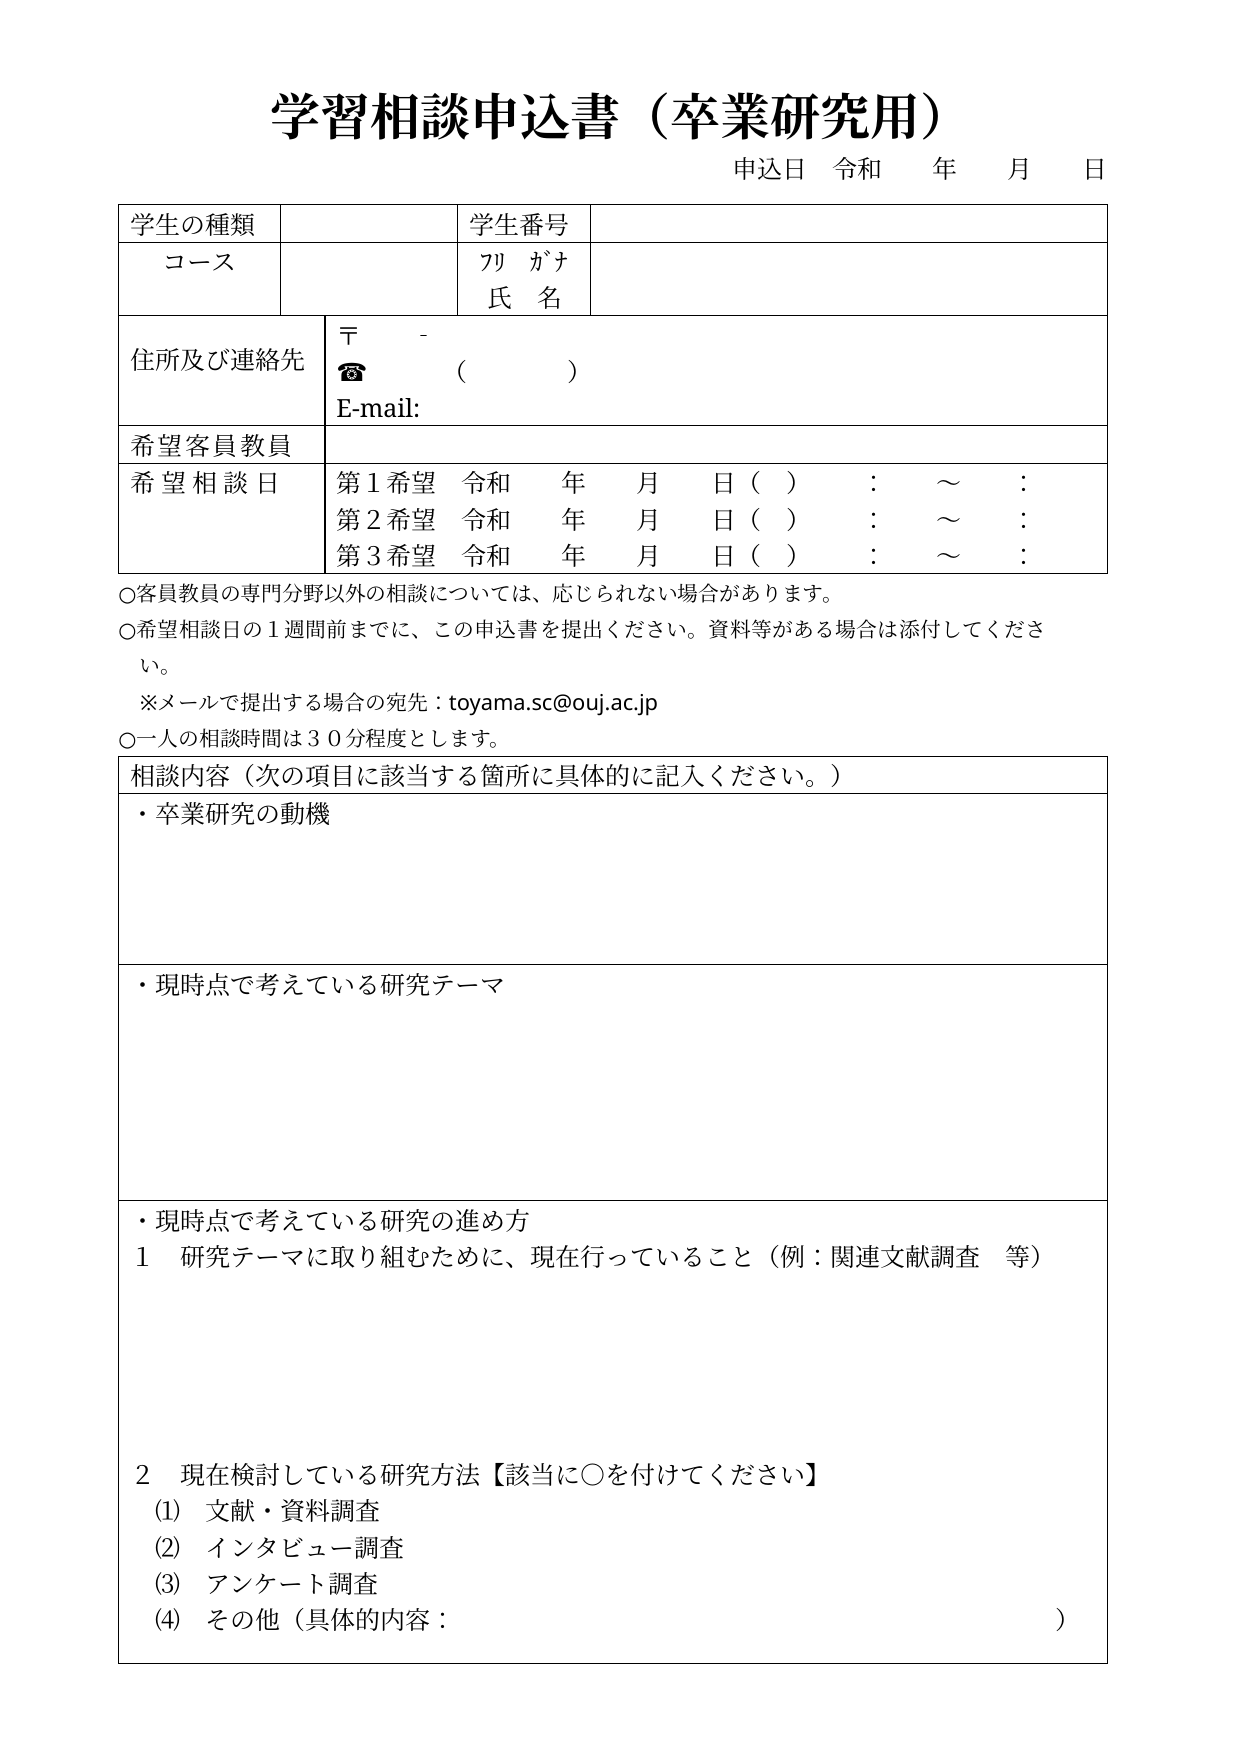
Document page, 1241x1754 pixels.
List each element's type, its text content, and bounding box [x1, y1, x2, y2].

table_cell 希望相談日 [119, 464, 324, 573]
table_header 相談内容（次の項目に該当する箇所に具体的に記入ください。） [119, 757, 1107, 793]
table_cell ・現時点で考えている研究の進め方 １ 研究テーマに取り組むために、現在行っていること（例：関連文献調査 等） ２ 現在検討している研究方法【該当に○を付けてください】 ⑴ 文献・資料調査 ⑵ インタビュー調査 ⑶ アンケート調査 ⑷ その他（具体的内容： ） [119, 1201, 1107, 1663]
table_cell 住所及び連絡先 [119, 316, 324, 425]
table_header [591, 205, 1107, 242]
text ○一人の相談時間は３０分程度とします。 [118, 719, 1122, 756]
text ○希望相談日の１週間前までに、この申込書を提出ください。資料等がある場合は添付してください。 [118, 610, 1048, 683]
text 学習相談申込書（卒業研究用） [118, 77, 1122, 150]
table_cell [591, 243, 1107, 315]
table_header 学生の種類 [119, 205, 280, 242]
table_cell コース [119, 243, 280, 315]
text ※メールで提出する場合の宛先：toyama.sc@ouj.ac.jp [140, 683, 1048, 719]
table_cell 〒 ‐ ☎ （ ） E-mail: [326, 316, 1107, 425]
table_cell ・卒業研究の動機 [119, 794, 1107, 964]
table_header [281, 205, 457, 242]
table_cell 第１希望 令和 年 月 日（ ） ： ～ ： 第２希望 令和 年 月 日（ ） ： ～ ： 第３希望 令和 年 月 日（ ） ： ～ ： [326, 464, 1107, 573]
table_cell ﾌﾘ ｶﾞﾅ 氏 名 [458, 243, 590, 315]
text ○客員教員の専門分野以外の相談については、応じられない場合があります。 [118, 574, 1122, 610]
table_cell [281, 243, 457, 315]
table_cell [326, 426, 1107, 463]
table_cell ・現時点で考えている研究テーマ [119, 965, 1107, 1200]
table_header 学生番号 [458, 205, 590, 242]
text 申込日 令和 年 月 日 [118, 150, 1108, 186]
table_cell 希望客員教員 [119, 426, 324, 463]
